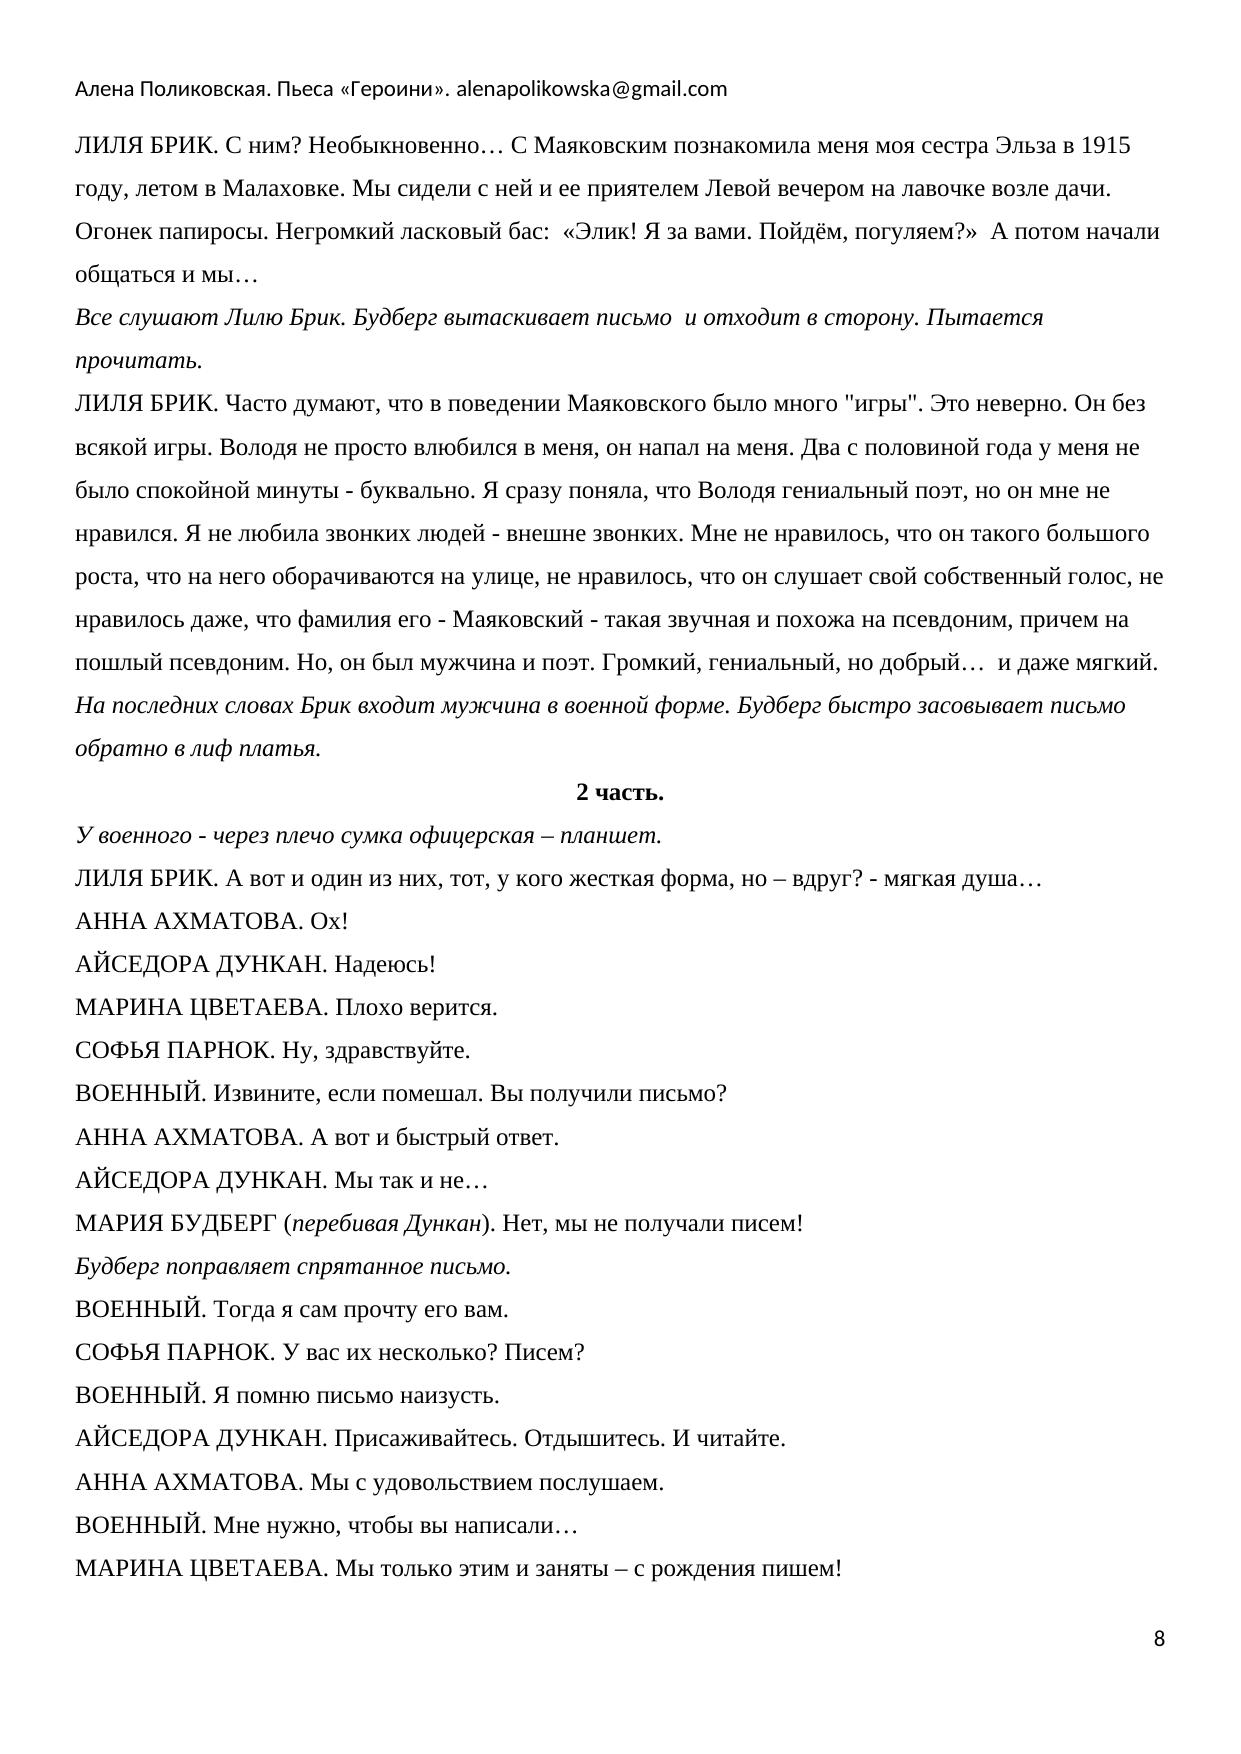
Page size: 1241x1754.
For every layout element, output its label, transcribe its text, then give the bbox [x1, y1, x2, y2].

text АННА АХМАТОВА. Мы с удовольствием послушаем. [75, 1467, 1165, 1495]
text СОФЬЯ ПАРНОК. У вас их несколько? Писем? [75, 1337, 1165, 1366]
text Все слушают Лилю Брик. Будберг вытаскивает письмо и отходит в сторону. Пытается прочитать. [75, 302, 1165, 374]
text МАРИНА ЦВЕТАЕВА. Плохо верится. [75, 992, 1165, 1021]
text ЛИЛЯ БРИК. С ним? Необыкновенно… С Маяковским познакомила меня моя сестра Эльза в 1915 году, летом в Малаховке. Мы сидели с ней и ее приятелем Левой вечером на лавочке возле дачи. Огонек папиросы. Негромкий ласковый бас: «Элик! Я за вами. Пойдём, погуляем?» А потом начали общаться и мы… [75, 130, 1165, 288]
text На последних словах Брик входит мужчина в военной форме. Будберг быстро засовывает письмо обратно в лиф платья. [75, 690, 1165, 762]
text 2 часть. [75, 777, 1165, 805]
text АЙСЕДОРА ДУНКАН. Надеюсь! [75, 949, 1165, 978]
text У военного - через плечо сумка офицерская – планшет. [75, 820, 1165, 848]
text ВОЕННЫЙ. Извините, если помешал. Вы получили письмо? [75, 1078, 1165, 1107]
text ЛИЛЯ БРИК. А вот и один из них, тот, у кого жесткая форма, но – вдруг? - мягкая душа… [75, 863, 1165, 892]
text АННА АХМАТОВА. Ох! [75, 906, 1165, 935]
text ВОЕННЫЙ. Мне нужно, чтобы вы написали… [75, 1510, 1165, 1538]
text МАРИНА ЦВЕТАЕВА. Мы только этим и заняты – с рождения пишем! [75, 1553, 1165, 1582]
text АЙСЕДОРА ДУНКАН. Присаживайтесь. Отдышитесь. И читайте. [75, 1423, 1165, 1452]
text ВОЕННЫЙ. Я помню письмо наизусть. [75, 1380, 1165, 1409]
text МАРИЯ БУДБЕРГ (перебивая Дункан). Нет, мы не получали писем! [75, 1208, 1165, 1237]
text ВОЕННЫЙ. Тогда я сам прочту его вам. [75, 1294, 1165, 1323]
text СОФЬЯ ПАРНОК. Ну, здравствуйте. [75, 1035, 1165, 1064]
text АЙСЕДОРА ДУНКАН. Мы так и не… [75, 1165, 1165, 1193]
text АННА АХМАТОВА. А вот и быстрый ответ. [75, 1122, 1165, 1150]
text ЛИЛЯ БРИК. Часто думают, что в поведении Маяковского было много "игры". Это неверно. Он без всякой игры. Володя не просто влюбился в меня, он напал на меня. Два с половиной года у меня не было спокойной минуты - буквально. Я сразу поняла, что Володя гениальный поэт, но он мне не нравился. Я не любила звонких людей - внешне звонких. Мне не нравилось, что он такого большого роста, что на него оборачиваются на улице, не нравилось, что он слушает свой собственный голос, не нравилось даже, что фамилия его - Маяковский - такая звучная и похожа на псевдоним, причем на пошлый псевдоним. Но, он был мужчина и поэт. Громкий, гениальный, но добрый… и даже мягкий. [75, 388, 1165, 676]
text Будберг поправляет спрятанное письмо. [75, 1251, 1165, 1280]
